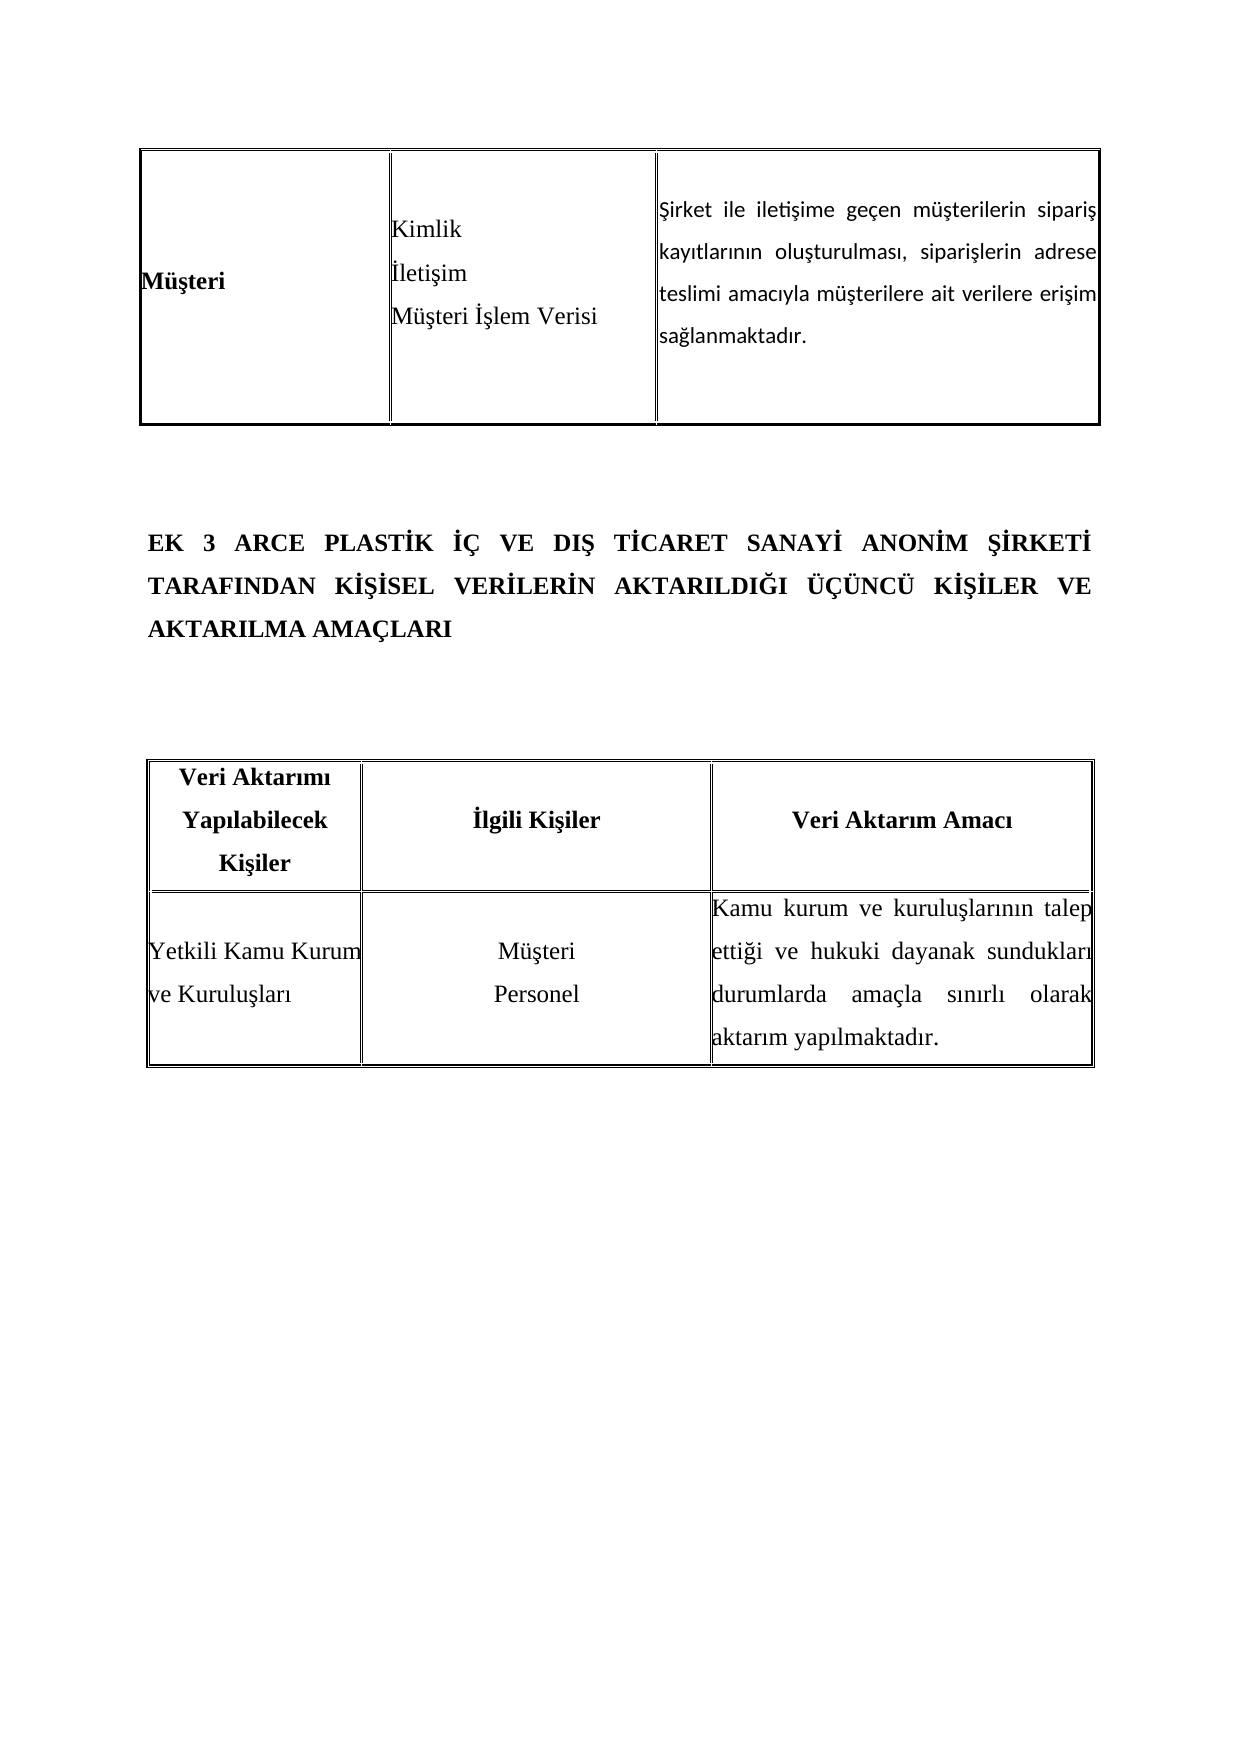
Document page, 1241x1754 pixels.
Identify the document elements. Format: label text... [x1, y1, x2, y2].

table_cell Müşteri Personel [362, 893, 711, 1064]
text EK 3 ARCE PLASTİK İÇ VE DIŞ TİCARET SANAYİ ANONİM ŞİRKETİ TARAFINDAN KİŞİSEL VERİLERİN AKTARILDIĞI ÜÇÜNCÜ KİŞİLER VE AKTARILMA AMAÇLARI [148, 528, 1093, 643]
table_header İlgili Kişiler [362, 762, 711, 890]
table_header Veri Aktarım Amacı [711, 762, 1091, 890]
table_cell Kimlik İletişim Müşteri İşlem Verisi [391, 151, 657, 423]
table_cell Kamu kurum ve kuruluşlarının talep ettiği ve hukuki dayanak sundukları durumlarda amaçla sınırlı olarak aktarım yapılmaktadır. [711, 890, 1093, 1064]
table_cell Müşteri [142, 151, 391, 423]
table_cell Yetkili Kamu Kurum ve Kuruluşları [148, 890, 362, 1064]
table_header Veri Aktarımı Yapılabilecek Kişiler [150, 762, 362, 890]
table_cell Şirket ile iletişime geçen müşterilerin sipariş kayıtlarının oluşturulması, siparişlerin adrese teslimi amacıyla müşterilere ait verilere erişim sağlanmaktadır. [657, 151, 1098, 423]
